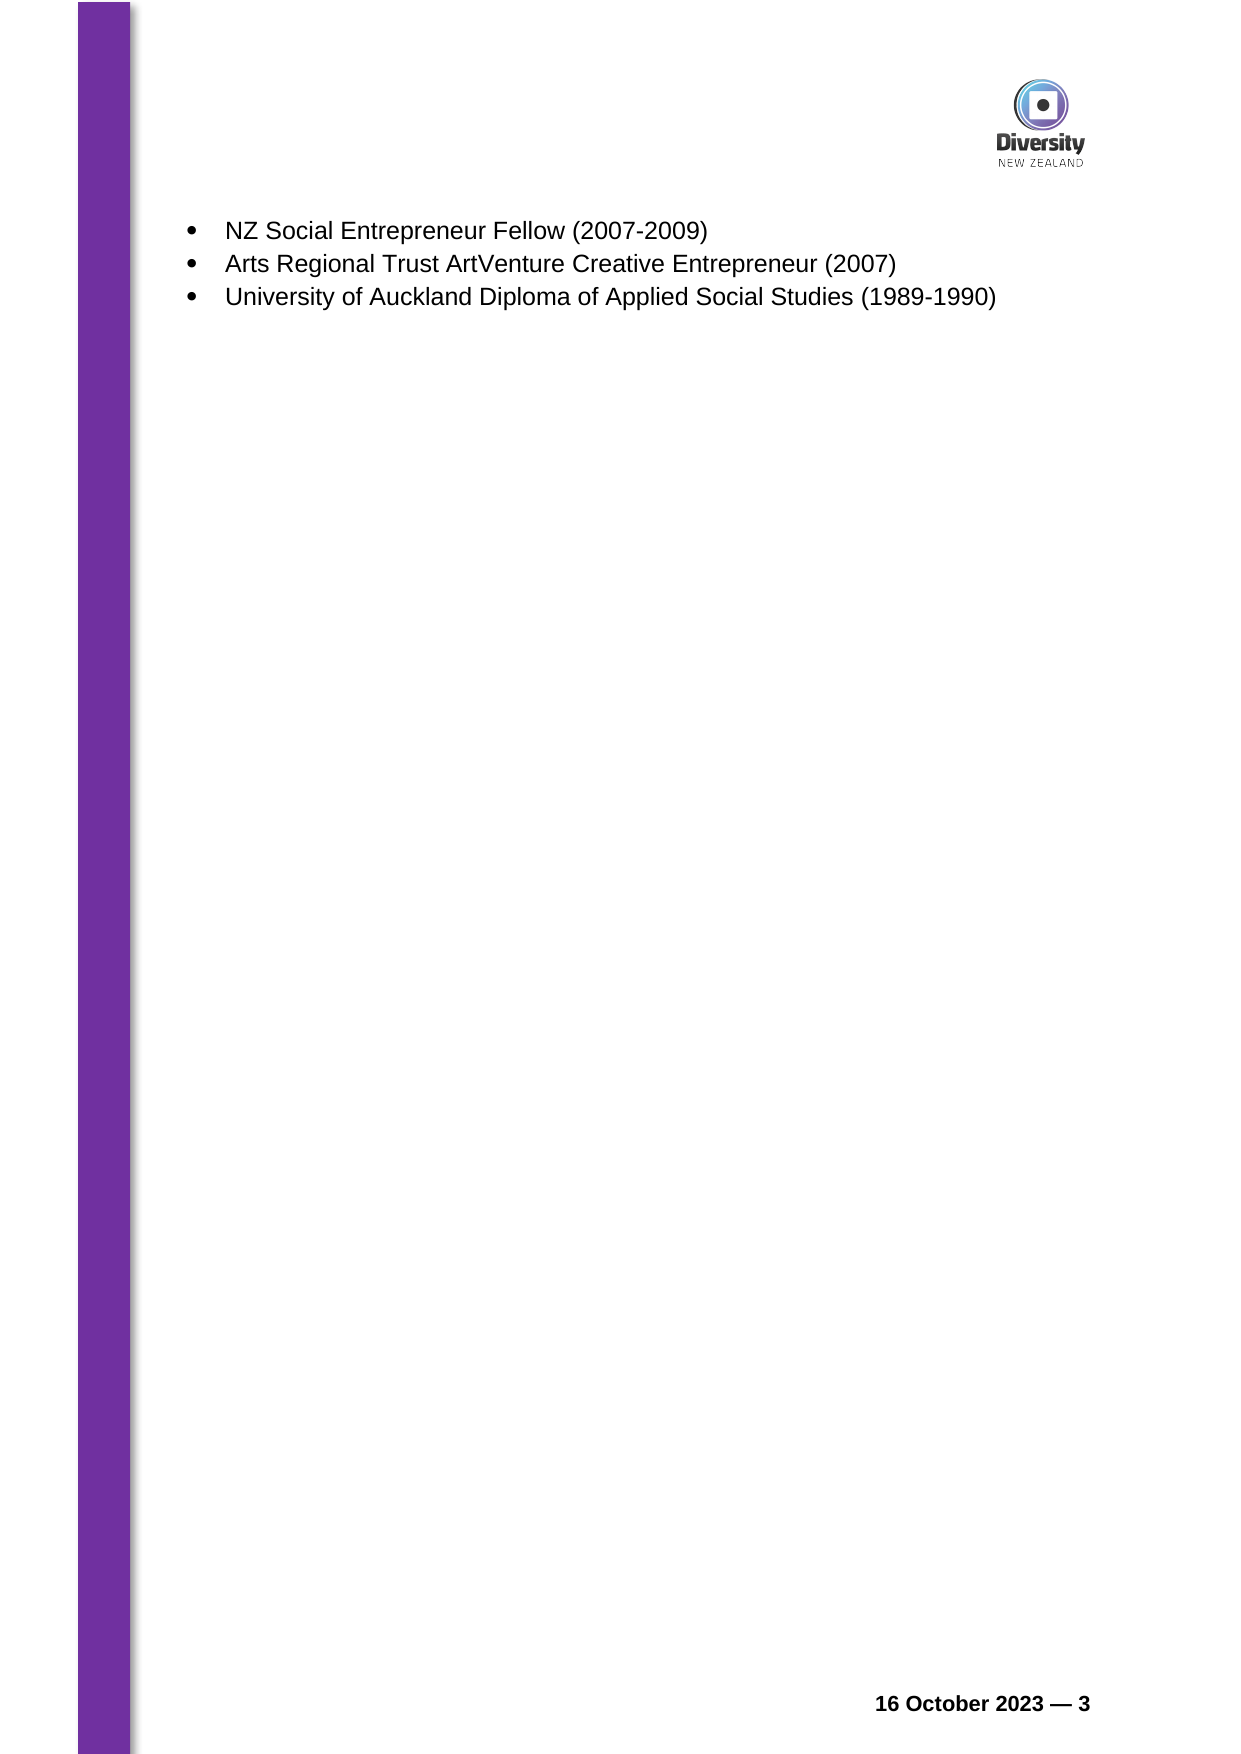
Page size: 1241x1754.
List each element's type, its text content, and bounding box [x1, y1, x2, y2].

list University of Auckland Diploma of Applied Social Studies (1989-1990) [187, 282, 1090, 311]
list Arts Regional Trust ArtVenture Creative Entrepreneur (2007) [187, 249, 1090, 278]
picture [991, 73, 1091, 173]
list NZ Social Entrepreneur Fellow (2007-2009) [187, 216, 1090, 245]
